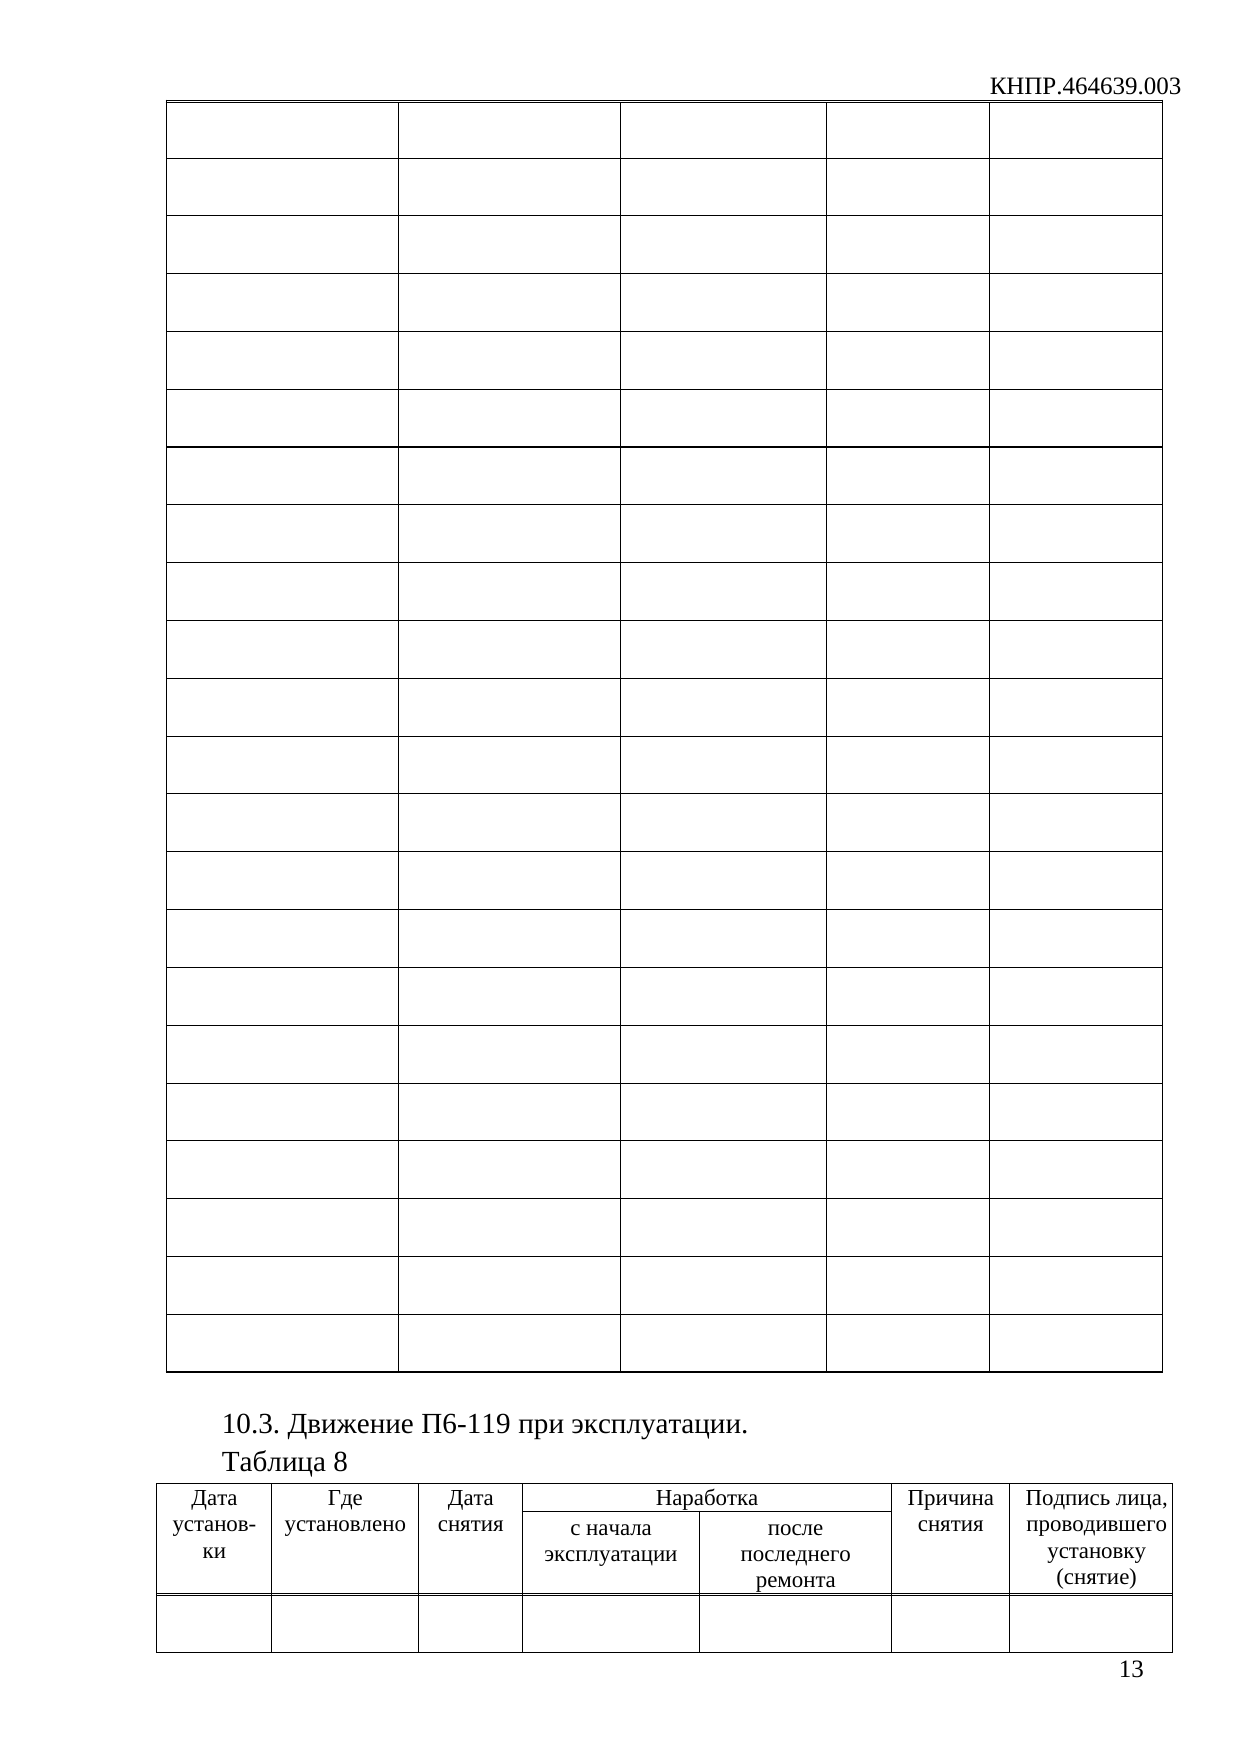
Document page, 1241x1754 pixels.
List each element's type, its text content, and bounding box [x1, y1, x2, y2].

table_cell [399, 679, 620, 736]
table_header Дата снятия [419, 1484, 522, 1593]
table_cell [399, 1257, 620, 1314]
table_cell [399, 737, 620, 793]
table_cell [990, 1199, 1162, 1256]
table_cell [621, 679, 826, 736]
table_cell [167, 274, 398, 331]
table_cell [621, 332, 826, 389]
table_cell [827, 794, 989, 851]
table_cell [167, 103, 398, 157]
table_cell [167, 794, 398, 851]
table_cell [827, 390, 989, 446]
table_cell [167, 910, 398, 967]
table_cell [399, 390, 620, 446]
table_cell [399, 332, 620, 389]
table_cell [167, 1141, 398, 1198]
table_cell [272, 1596, 418, 1652]
table_cell после последнего ремонта [700, 1512, 891, 1593]
table_cell [621, 737, 826, 793]
table_cell [827, 274, 989, 331]
table_cell [167, 621, 398, 678]
table_cell [621, 390, 826, 446]
table_cell [827, 737, 989, 793]
table_cell [990, 1141, 1162, 1198]
table_cell [621, 1257, 826, 1314]
table_cell [827, 679, 989, 736]
table_cell [990, 1026, 1162, 1082]
table_header Причина снятия [892, 1484, 1009, 1593]
table_cell [990, 852, 1162, 909]
table_cell [167, 505, 398, 562]
table_cell [990, 737, 1162, 793]
table_cell [700, 1596, 891, 1652]
table_cell [167, 1257, 398, 1314]
table_cell [399, 1084, 620, 1140]
table_cell [990, 103, 1162, 157]
table_cell [167, 852, 398, 909]
table_cell с начала эксплуатации [523, 1512, 699, 1593]
table_cell [419, 1596, 522, 1652]
table_cell [990, 1084, 1162, 1140]
table_cell [399, 1199, 620, 1256]
table_cell [990, 274, 1162, 331]
table_cell [827, 1199, 989, 1256]
table_cell [621, 1084, 826, 1140]
table_cell [990, 910, 1162, 967]
table_cell [523, 1596, 699, 1652]
table_cell [990, 448, 1162, 504]
table_cell [827, 968, 989, 1024]
table_cell [1010, 1596, 1172, 1652]
table_cell [621, 968, 826, 1024]
table_cell [827, 852, 989, 909]
table_cell [990, 563, 1162, 620]
table_cell [990, 216, 1162, 273]
table_cell [827, 505, 989, 562]
table_cell [892, 1596, 1009, 1652]
table_cell [990, 1257, 1162, 1314]
table_cell [167, 159, 398, 215]
table_cell [827, 563, 989, 620]
table_cell [827, 1084, 989, 1140]
table_cell [167, 968, 398, 1024]
table_cell [399, 563, 620, 620]
table_cell [990, 390, 1162, 446]
table_cell [167, 1026, 398, 1082]
table_cell [621, 159, 826, 215]
table_cell [827, 910, 989, 967]
table_cell [399, 505, 620, 562]
table_cell [621, 621, 826, 678]
table_cell [399, 1141, 620, 1198]
table_cell [399, 103, 620, 157]
table_cell [990, 794, 1162, 851]
table_cell [167, 679, 398, 736]
table_cell [621, 910, 826, 967]
table_cell [621, 794, 826, 851]
table_cell [827, 216, 989, 273]
table_cell [827, 448, 989, 504]
table_cell [990, 1315, 1162, 1371]
table_cell [827, 621, 989, 678]
table_cell [621, 448, 826, 504]
table_cell [990, 159, 1162, 215]
table_cell [157, 1596, 271, 1652]
table_cell [621, 563, 826, 620]
table_cell [399, 216, 620, 273]
table_cell [621, 274, 826, 331]
table_header Подпись лица, проводившего установку (снятие) [1010, 1484, 1172, 1593]
table_cell [621, 216, 826, 273]
table_cell [621, 103, 826, 157]
table_cell [167, 1315, 398, 1371]
table_cell [621, 1141, 826, 1198]
table_cell [990, 679, 1162, 736]
table_header Наработка [523, 1484, 891, 1511]
table_header Где установлено [272, 1484, 418, 1593]
table_cell [167, 737, 398, 793]
table_cell [167, 390, 398, 446]
table_cell [621, 852, 826, 909]
table_cell [827, 1315, 989, 1371]
table_cell [167, 1199, 398, 1256]
text Таблица 8 [148, 1444, 1181, 1478]
table_cell [621, 505, 826, 562]
table_cell [399, 159, 620, 215]
table_cell [827, 332, 989, 389]
table_cell [827, 1026, 989, 1082]
table_header Дата установ-ки [157, 1484, 271, 1593]
table_cell [827, 1257, 989, 1314]
table_cell [990, 332, 1162, 389]
table_cell [827, 1141, 989, 1198]
table_cell [167, 332, 398, 389]
table_cell [167, 563, 398, 620]
table_cell [399, 621, 620, 678]
table_cell [621, 1199, 826, 1256]
table_cell [399, 794, 620, 851]
table_cell [399, 1315, 620, 1371]
table_cell [621, 1026, 826, 1082]
table_cell [621, 1315, 826, 1371]
text 10.3. Движение П6-119 при эксплуатации. [148, 1406, 1181, 1439]
table_cell [399, 968, 620, 1024]
table_cell [399, 910, 620, 967]
table_cell [827, 103, 989, 157]
table_cell [399, 448, 620, 504]
table_cell [990, 505, 1162, 562]
table_cell [399, 852, 620, 909]
table_cell [990, 968, 1162, 1024]
table_cell [827, 159, 989, 215]
table_cell [399, 274, 620, 331]
table_cell [167, 216, 398, 273]
table_cell [167, 448, 398, 504]
table_cell [399, 1026, 620, 1082]
table_cell [167, 1084, 398, 1140]
table_cell [990, 621, 1162, 678]
